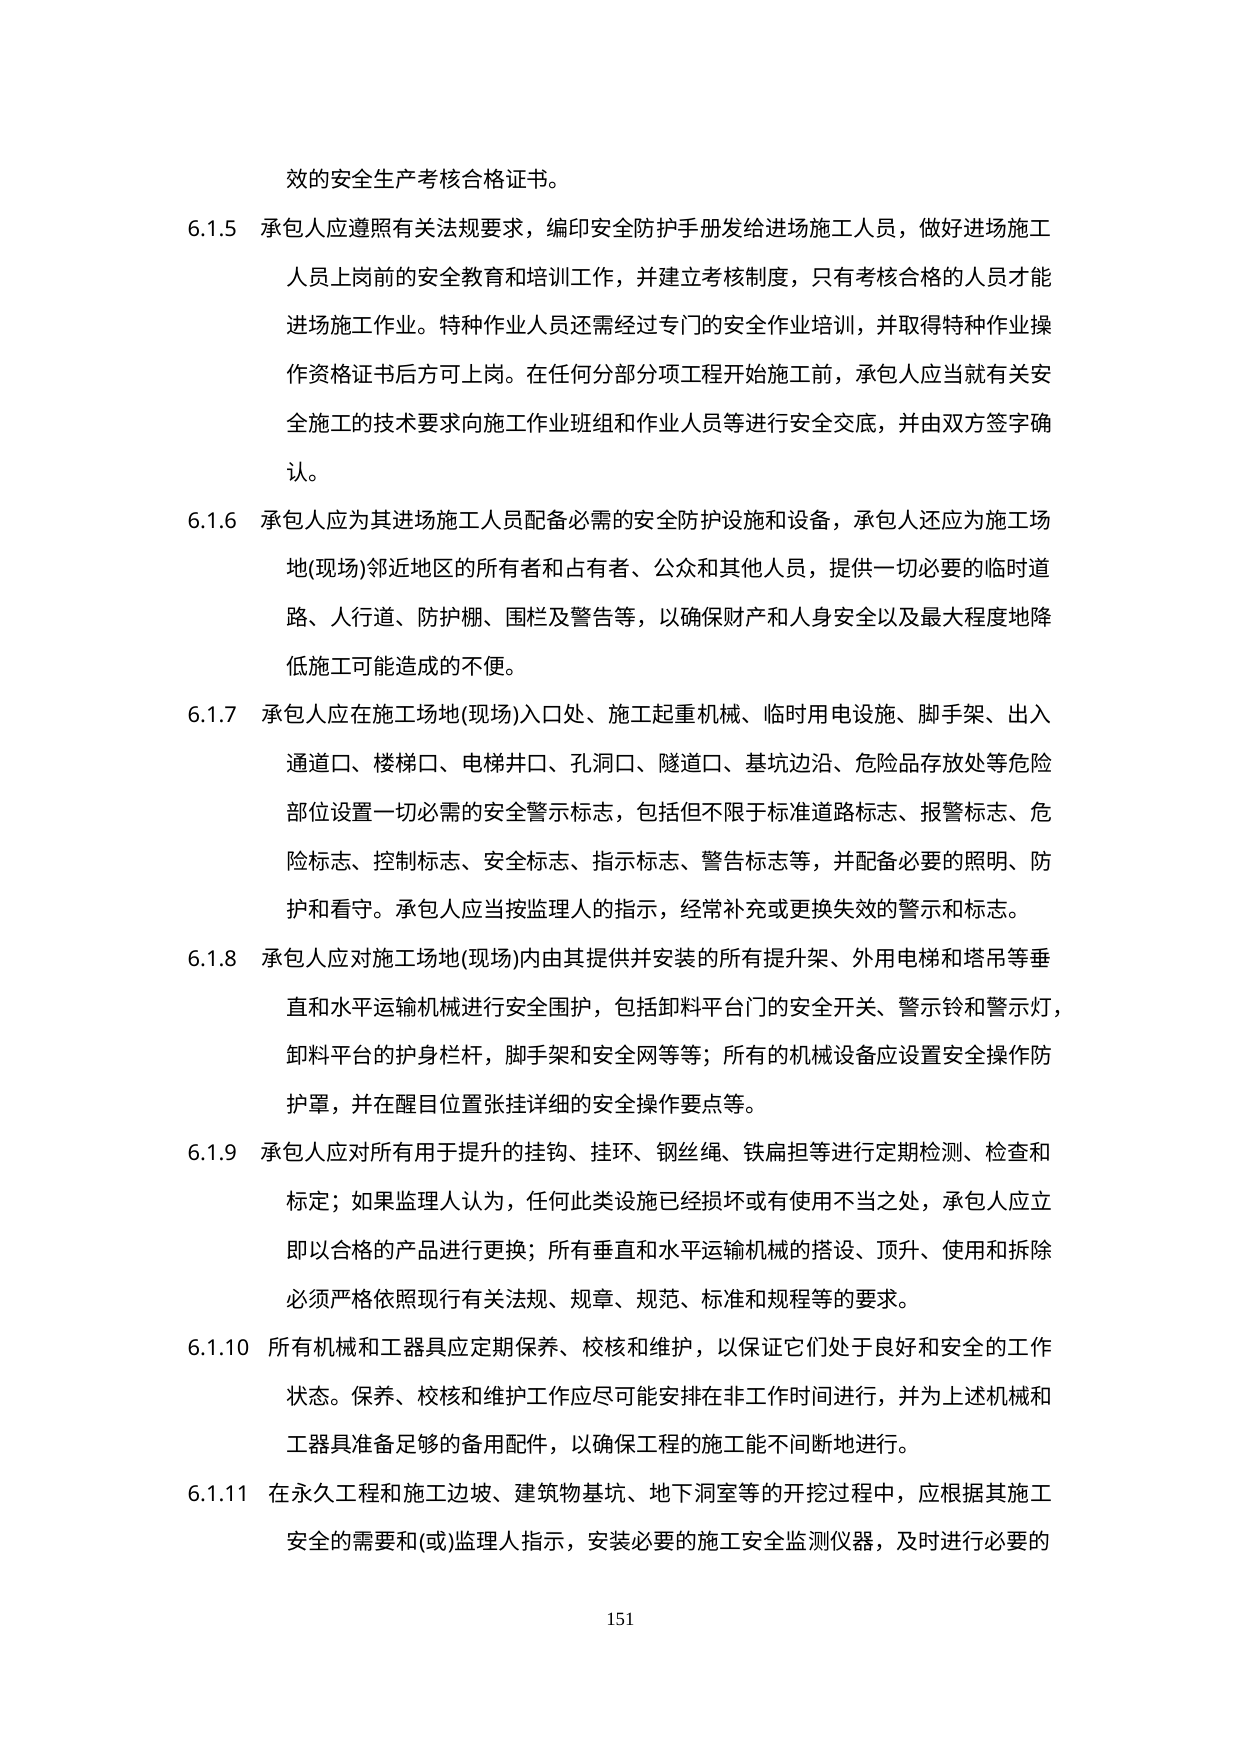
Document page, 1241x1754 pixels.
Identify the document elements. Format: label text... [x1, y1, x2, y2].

text 6.1.7 承包人应在施工场地(现场)入口处、施工起重机械、临时用电设施、脚手架、出入通道口、楼梯口、电梯井口、孔洞口、隧道口、基坑边沿、危险品存放处等危险部位设置一切必需的安全警示标志，包括但不限于标准道路标志、报警标志、危险标志、控制标志、安全标志、指示标志、警告标志等，并配备必要的照明、防护和看守。承包人应当按监理人的指示，经常补充或更换失效的警示和标志。 [187, 697, 1053, 924]
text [187, 1475, 1053, 1557]
text 6.1.9 承包人应对所有用于提升的挂钩、挂环、钢丝绳、铁扁担等进行定期检测、检查和标定；如果监理人认为，任何此类设施已经损坏或有使用不当之处，承包人应立即以合格的产品进行更换；所有垂直和水平运输机械的搭设、顶升、使用和拆除必须严格依照现行有关法规、规章、规范、标准和规程等的要求。 [187, 1135, 1053, 1314]
text 6.1.10 所有机械和工器具应定期保养、校核和维护，以保证它们处于良好和安全的工作状态。保养、校核和维护工作应尽可能安排在非工作时间进行，并为上述机械和工器具准备足够的备用配件，以确保工程的施工能不间断地进行。 [187, 1329, 1053, 1459]
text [187, 162, 1053, 194]
text 6.1.6 承包人应为其进场施工人员配备必需的安全防护设施和设备，承包人还应为施工场地(现场)邻近地区的所有者和占有者、公众和其他人员，提供一切必要的临时道路、人行道、防护棚、围栏及警告等，以确保财产和人身安全以及最大程度地降低施工可能造成的不便。 [187, 502, 1053, 681]
text 6.1.5 承包人应遵照有关法规要求，编印安全防护手册发给进场施工人员，做好进场施工人员上岗前的安全教育和培训工作，并建立考核制度，只有考核合格的人员才能进场施工作业。特种作业人员还需经过专门的安全作业培训，并取得特种作业操作资格证书后方可上岗。在任何分部分项工程开始施工前，承包人应当就有关安全施工的技术要求向施工作业班组和作业人员等进行安全交底，并由双方签字确认。 [187, 210, 1053, 487]
text 6.1.8 承包人应对施工场地(现场)内由其提供并安装的所有提升架、外用电梯和塔吊等垂直和水平运输机械进行安全围护，包括卸料平台门的安全开关、警示铃和警示灯，卸料平台的护身栏杆，脚手架和安全网等等；所有的机械设备应设置安全操作防护罩，并在醒目位置张挂详细的安全操作要点等。 [187, 940, 1053, 1119]
